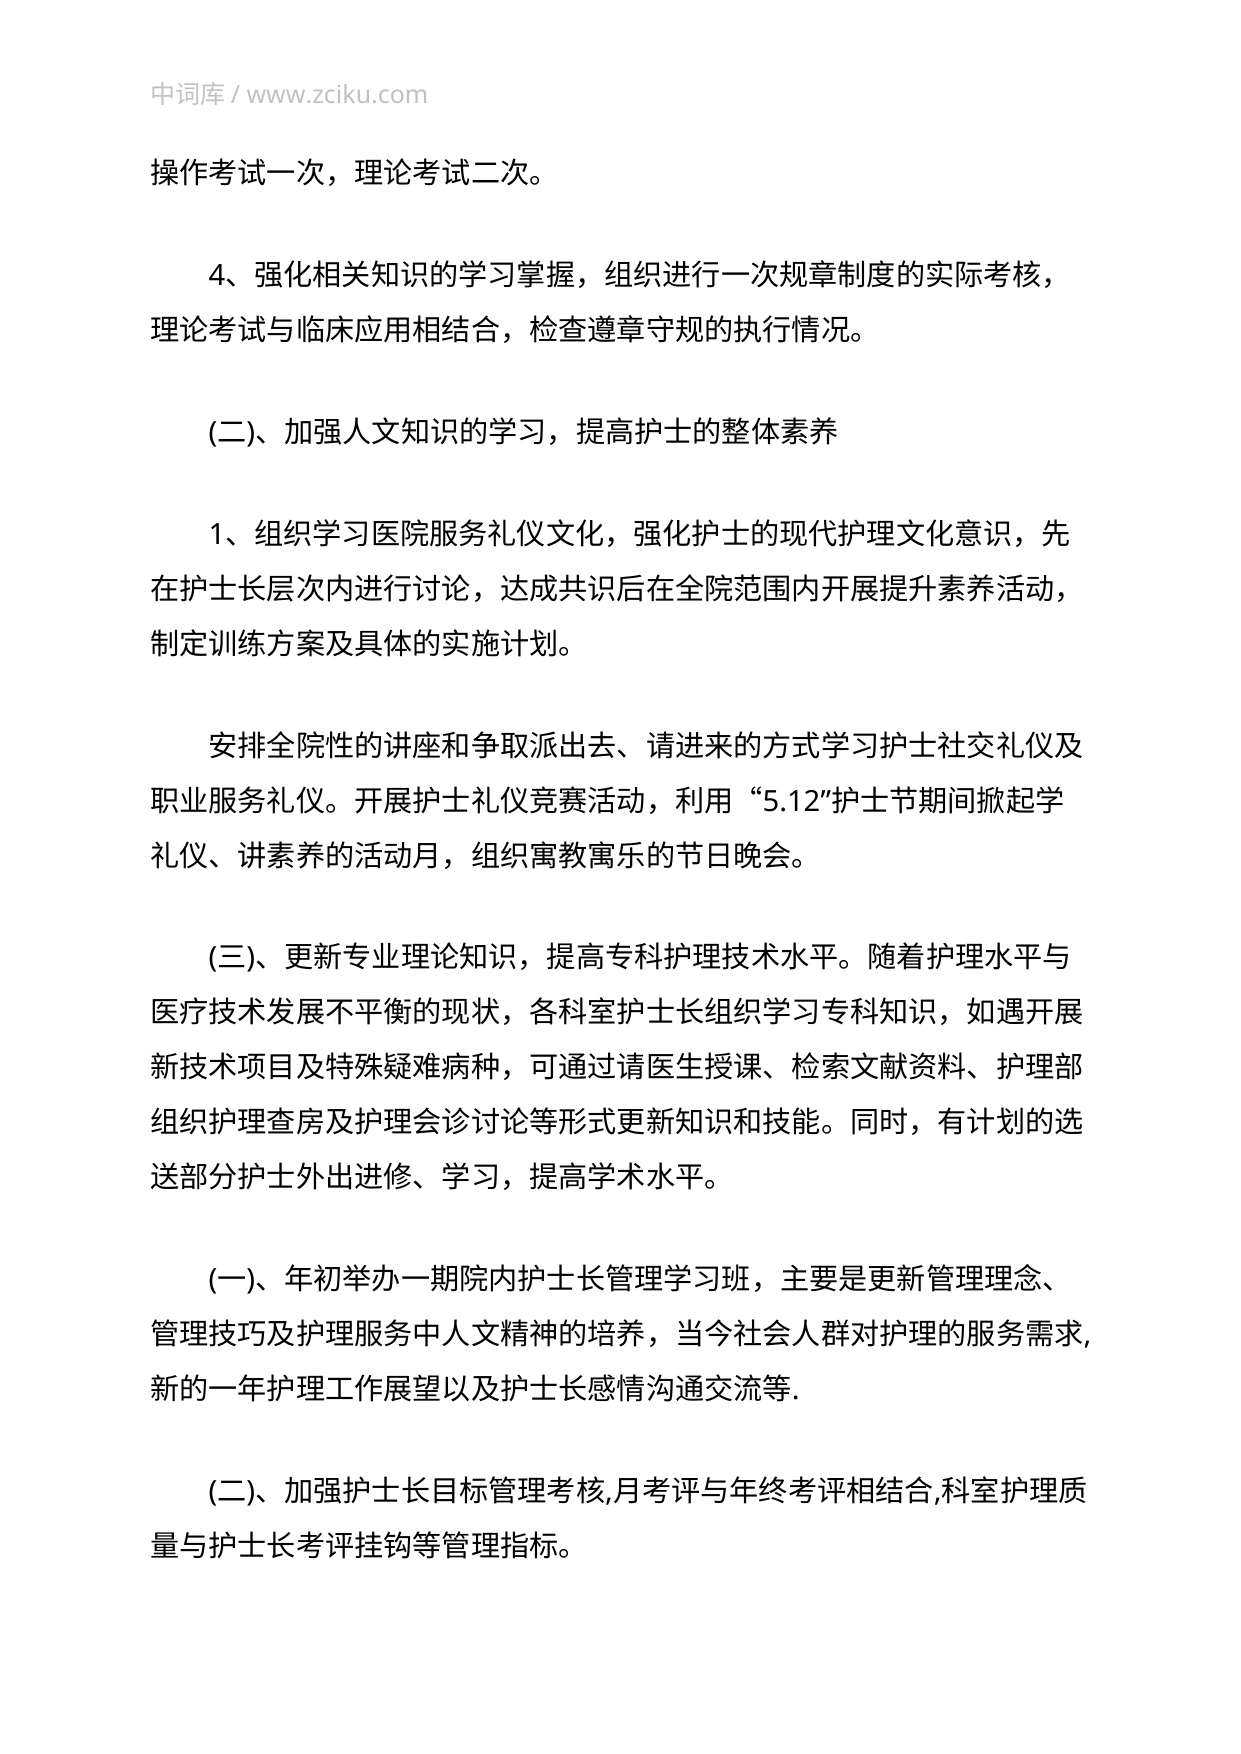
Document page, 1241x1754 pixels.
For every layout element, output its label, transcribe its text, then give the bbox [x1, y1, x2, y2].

text (二)、加强护士长目标管理考核,月考评与年终考评相结合,科室护理质量与护士长考评挂钩等管理指标。 [150, 1467, 1090, 1564]
text (三)、更新专业理论知识，提高专科护理技术水平。随着护理水平与医疗技术发展不平衡的现状，各科室护士长组织学习专科知识，如遇开展新技术项目及特殊疑难病种，可通过请医生授课、检索文献资料、护理部组织护理查房及护理会诊讨论等形式更新知识和技能。同时，有计划的选送部分护士外出进修、学习，提高学术水平。 [150, 934, 1090, 1196]
text 1、组织学习医院服务礼仪文化，强化护士的现代护理文化意识，先在护士长层次内进行讨论，达成共识后在全院范围内开展提升素养活动，制定训练方案及具体的实施计划。 [150, 511, 1090, 663]
text 4、强化相关知识的学习掌握，组织进行一次规章制度的实际考核，理论考试与临床应用相结合，检查遵章守规的执行情况。 [150, 252, 1090, 349]
text (二)、加强人文知识的学习，提高护士的整体素养 [150, 408, 1090, 451]
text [150, 150, 1090, 192]
text 安排全院性的讲座和争取派出去、请进来的方式学习护士社交礼仪及职业服务礼仪。开展护士礼仪竞赛活动，利用“5.12”护士节期间掀起学礼仪、讲素养的活动月，组织寓教寓乐的节日晚会。 [150, 722, 1090, 874]
text (一)、年初举办一期院内护士长管理学习班，主要是更新管理理念、管理技巧及护理服务中人文精神的培养，当今社会人群对护理的服务需求,新的一年护理工作展望以及护士长感情沟通交流等. [150, 1255, 1090, 1408]
